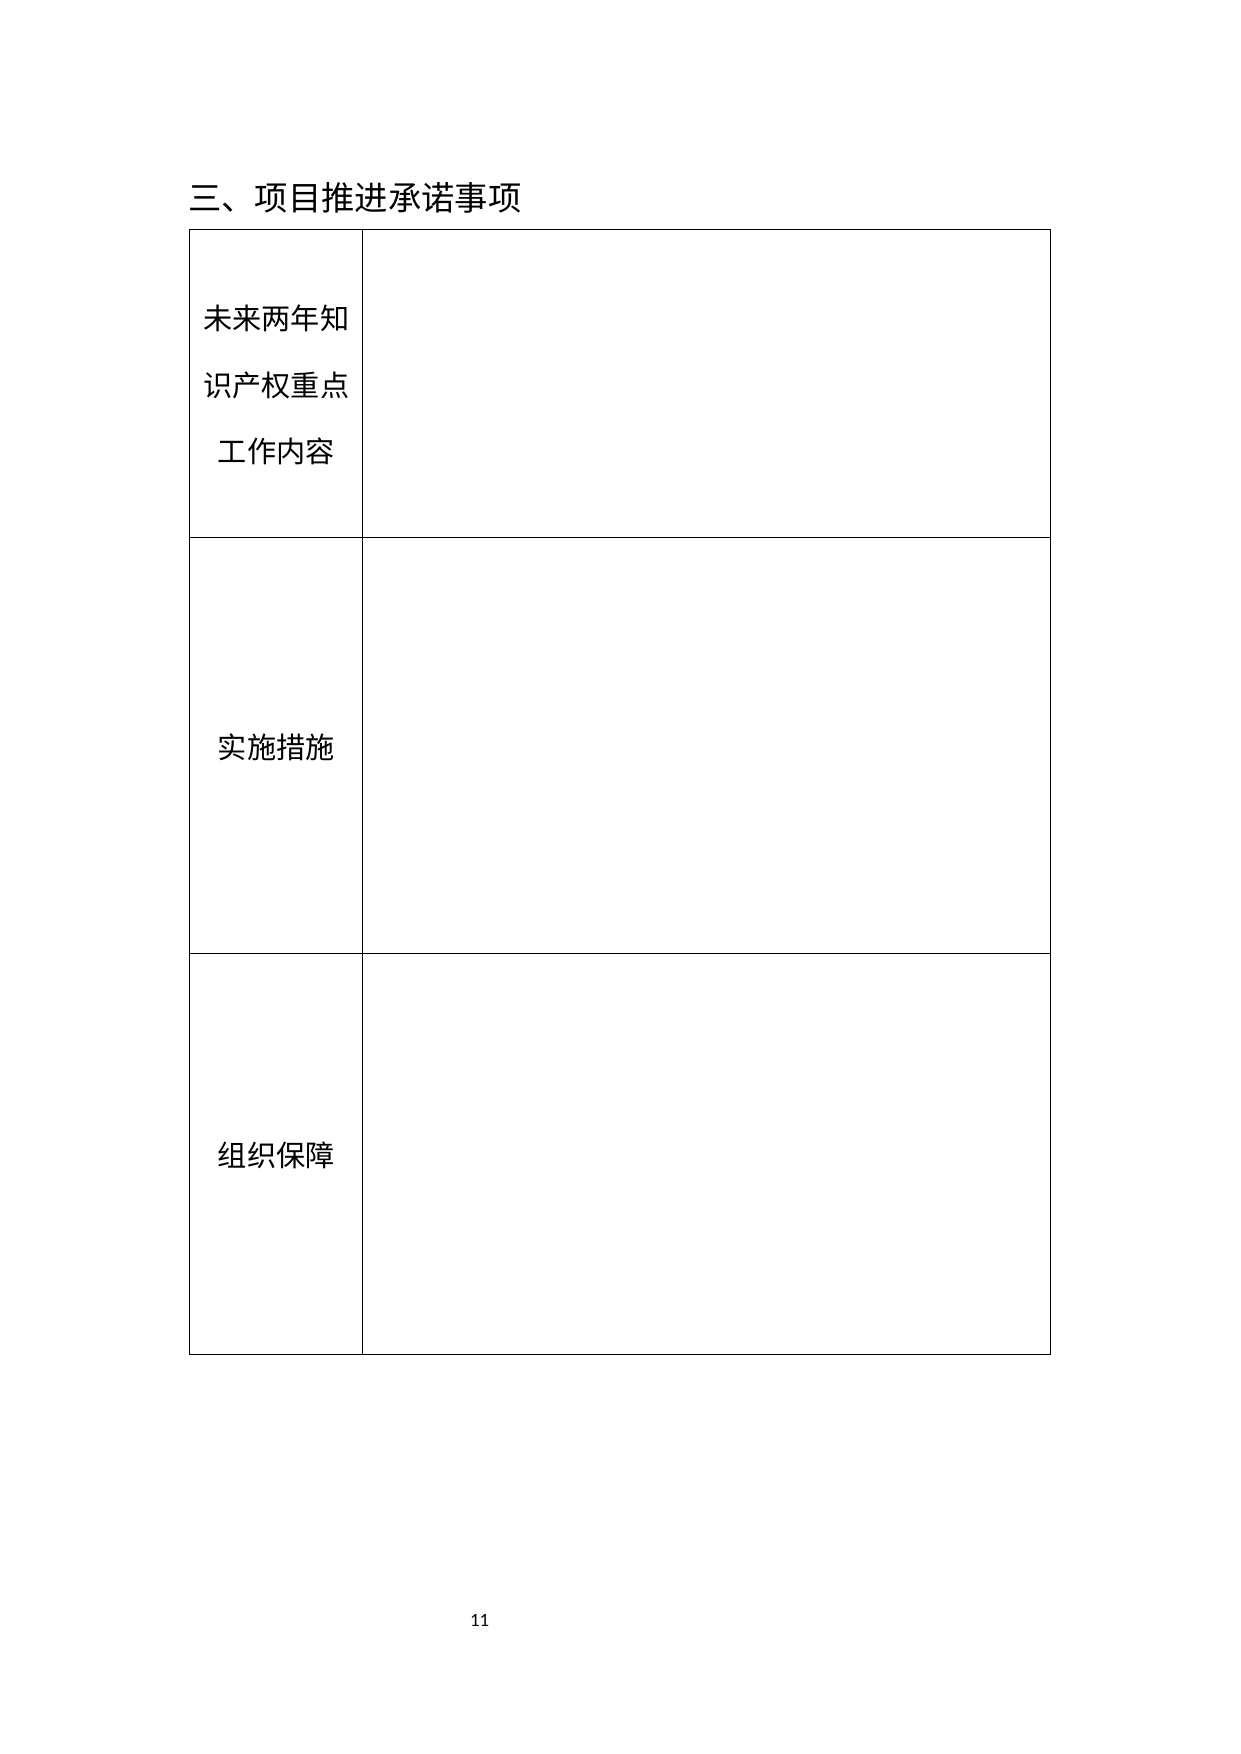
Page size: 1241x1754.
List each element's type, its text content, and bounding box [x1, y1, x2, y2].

table_cell [363, 954, 1050, 1354]
table_header [363, 230, 1050, 537]
table_header 未来两年知识产权重点工作内容 [190, 230, 362, 537]
text 三、项目推进承诺事项 [188, 162, 1052, 229]
table_cell 组织保障 [190, 954, 362, 1354]
table_cell 实施措施 [190, 538, 362, 953]
table_cell [363, 538, 1050, 953]
